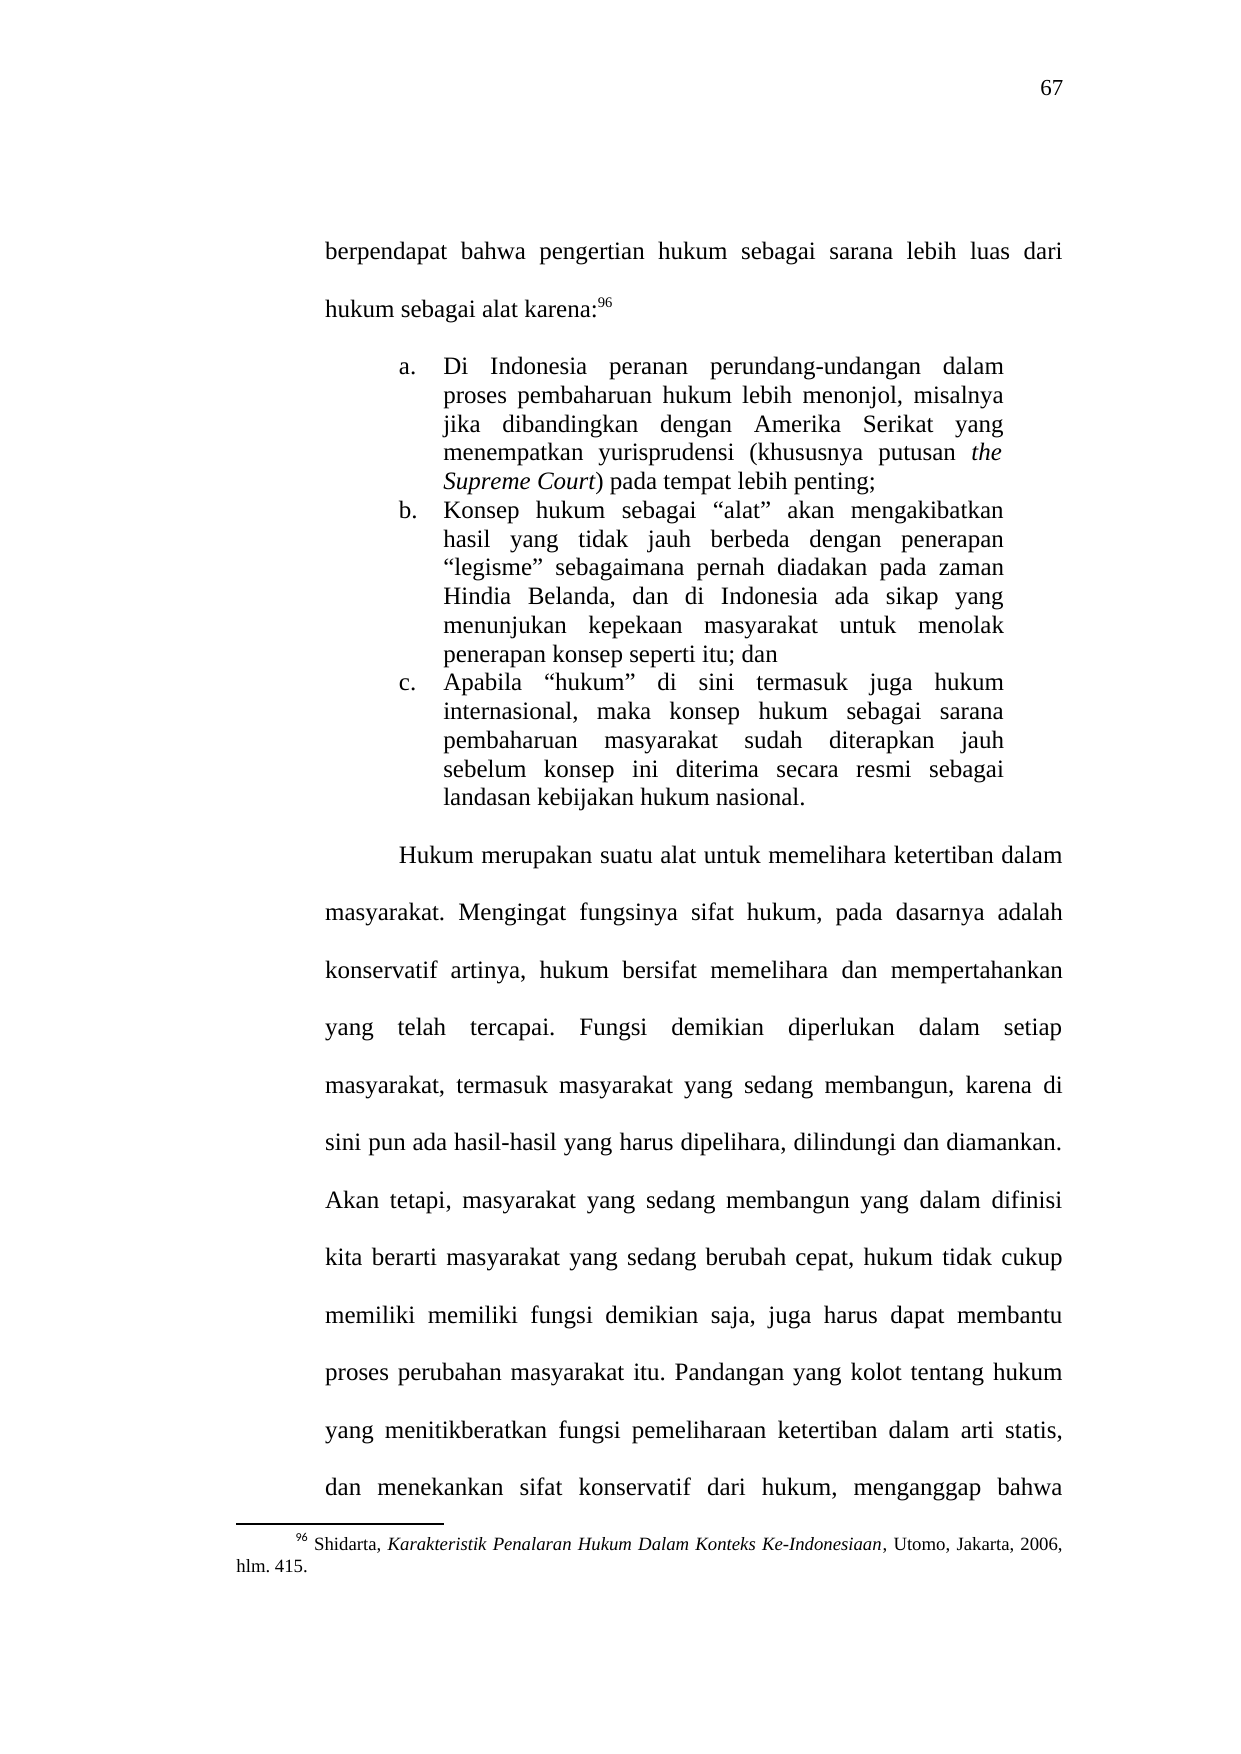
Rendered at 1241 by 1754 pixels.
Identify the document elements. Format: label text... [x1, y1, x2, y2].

list Di Indonesia peranan perundang-undangan dalam proses pembaharuan hukum lebih menonjol, misalnya jika dibandingkan dengan Amerika Serikat yang menempatkan yurisprudensi (khususnya putusan the Supreme Court) pada tempat lebih penting; [399, 351, 1004, 495]
list Konsep hukum sebagai “alat” akan mengakibatkan hasil yang tidak jauh berbeda dengan penerapan “legisme” sebagaimana pernah diadakan pada zaman Hindia Belanda, dan di Indonesia ada sikap yang menunjukan kepekaan masyarakat untuk menolak penerapan konsep seperti itu; dan [399, 495, 1004, 667]
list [325, 236, 1063, 322]
list Apabila “hukum” di sini termasuk juga hukum internasional, maka konsep hukum sebagai sarana pembaharuan masyarakat sudah diterapkan jauh sebelum konsep ini diterima secara resmi sebagai landasan kebijakan hukum nasional. [399, 667, 1004, 811]
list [325, 840, 1063, 1501]
